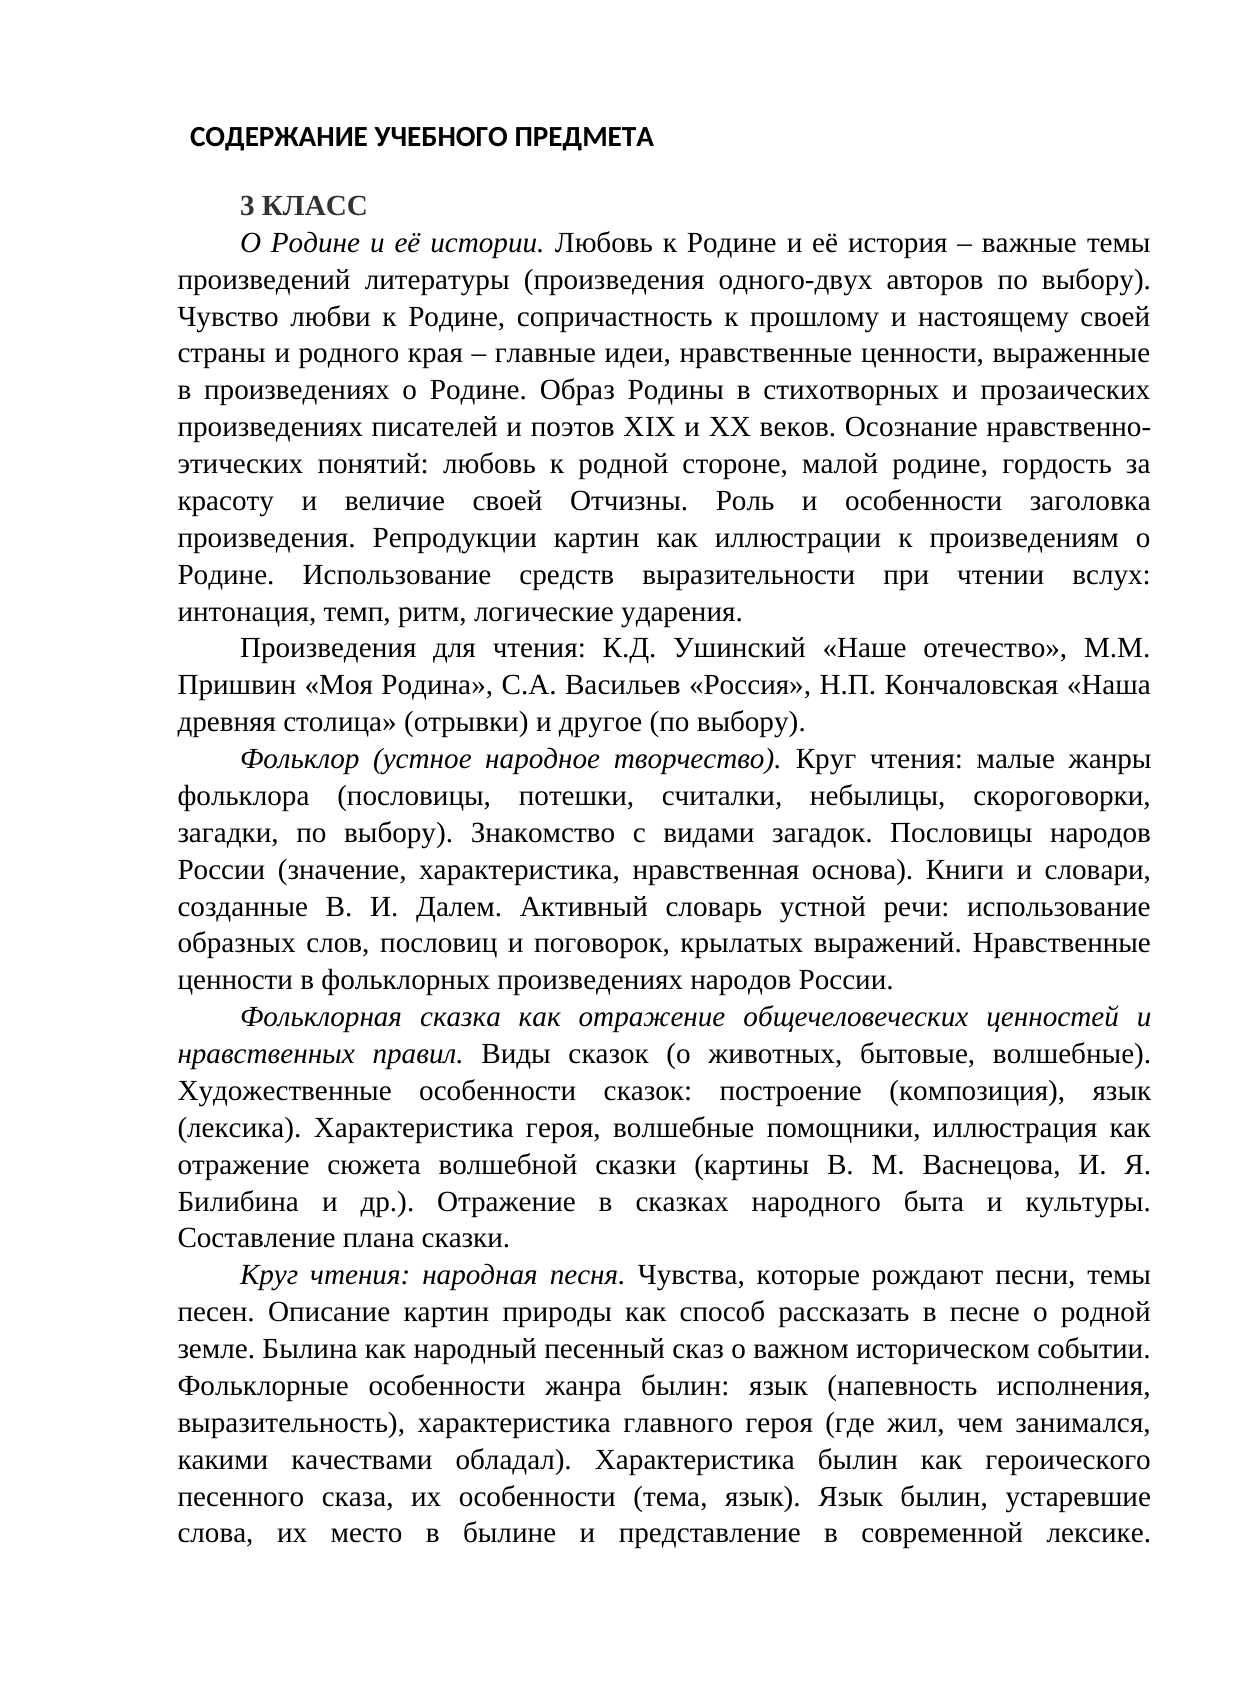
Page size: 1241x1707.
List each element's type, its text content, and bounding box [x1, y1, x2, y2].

text Фольклорная сказка как отражение общечеловеческих ценностей и нравственных правил. Виды сказок (о животных, бытовые, волшебные). Художественные особенности сказок: построение (композиция), язык (лексика). Характеристика героя, волшебные помощники, иллюстрация как отражение сюжета волшебной сказки (картины В. М. Васнецова, И. Я. Билибина ‌и др.)‌. Отражение в сказках народного быта и культуры. Составление плана сказки. [177, 999, 1152, 1254]
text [177, 1257, 1152, 1549]
text О Родине и её истории. Любовь к Родине и её история – важные темы произведений литературы (произведения одного-двух авторов по выбору). Чувство любви к Родине, сопричастность к прошлому и настоящему своей страны и родного края – главные идеи, нравственные ценности, выраженные в произведениях о Родине. Образ Родины в стихотворных и прозаических произведениях писателей и поэтов ХIХ и ХХ веков. Осознание нравственно-этических понятий: любовь к родной стороне, малой родине, гордость за красоту и величие своей Отчизны. Роль и особенности заголовка произведения. Репродукции картин как иллюстрации к произведениям о Родине. Использование средств выразительности при чтении вслух: интонация, темп, ритм, логические ударения. [177, 225, 1152, 627]
text Фольклор (устное народное творчество). Круг чтения: малые жанры фольклора (пословицы, потешки, считалки, небылицы, скороговорки, загадки, по выбору). Знакомство с видами загадок. Пословицы народов России (значение, характеристика, нравственная основа). Книги и словари, созданные В. И. Далем. Активный словарь устной речи: использование образных слов, пословиц и поговорок, крылатых выражений. Нравственные ценности в фольклорных произведениях народов России. [177, 741, 1152, 996]
text 3 КЛАСС [177, 188, 1152, 222]
text Произведения для чтения: К.Д. Ушинский «Наше отечество», М.М. Пришвин «Моя Родина», С.А. Васильев «Россия», Н.П. Кончаловская «Наша древняя столица» (отрывки) ‌и другое (по выбору)‌. [177, 631, 1152, 738]
text СОДЕРЖАНИЕ УЧЕБНОГО ПРЕДМЕТА [190, 118, 1152, 154]
